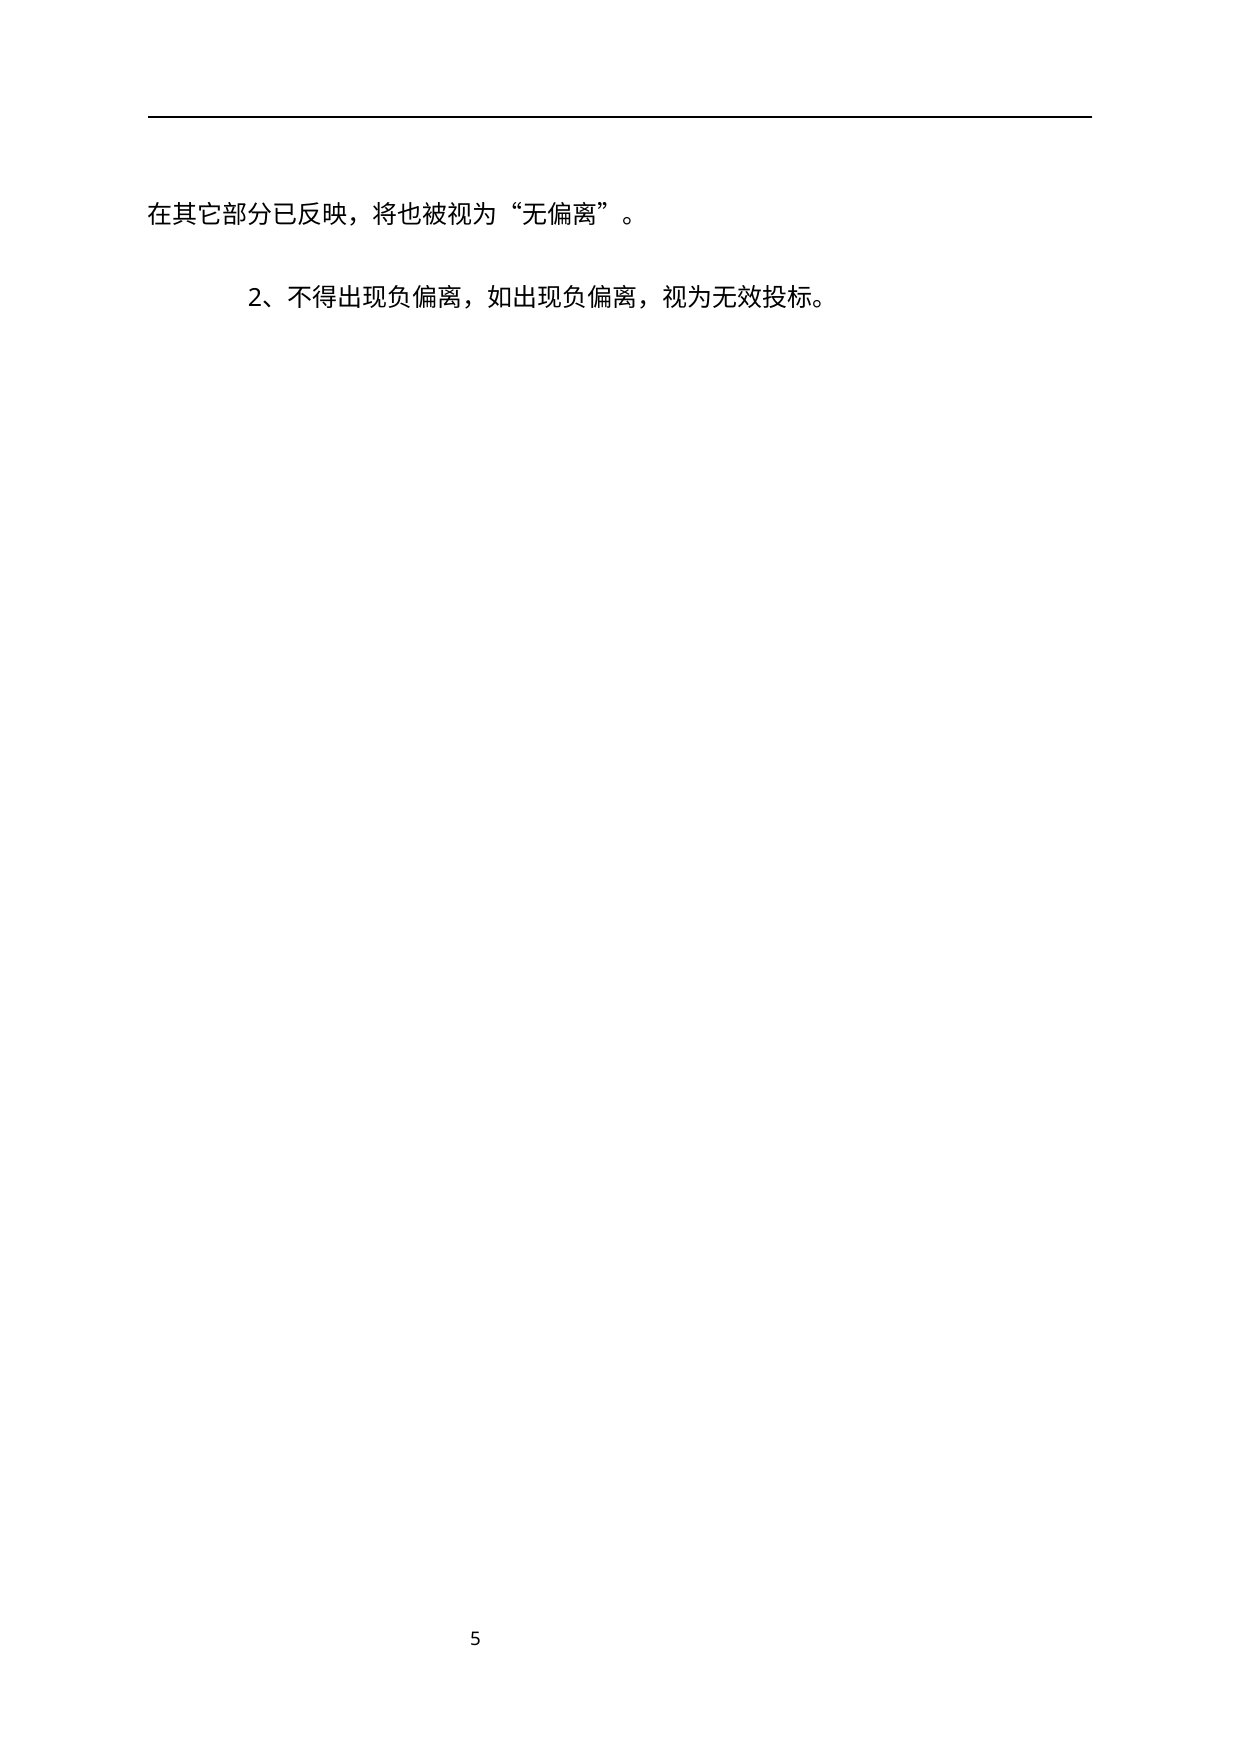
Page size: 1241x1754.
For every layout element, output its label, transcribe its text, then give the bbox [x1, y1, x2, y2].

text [148, 180, 1092, 245]
text 2、不得出现负偏离，如出现负偏离，视为无效投标。 [148, 263, 1092, 328]
